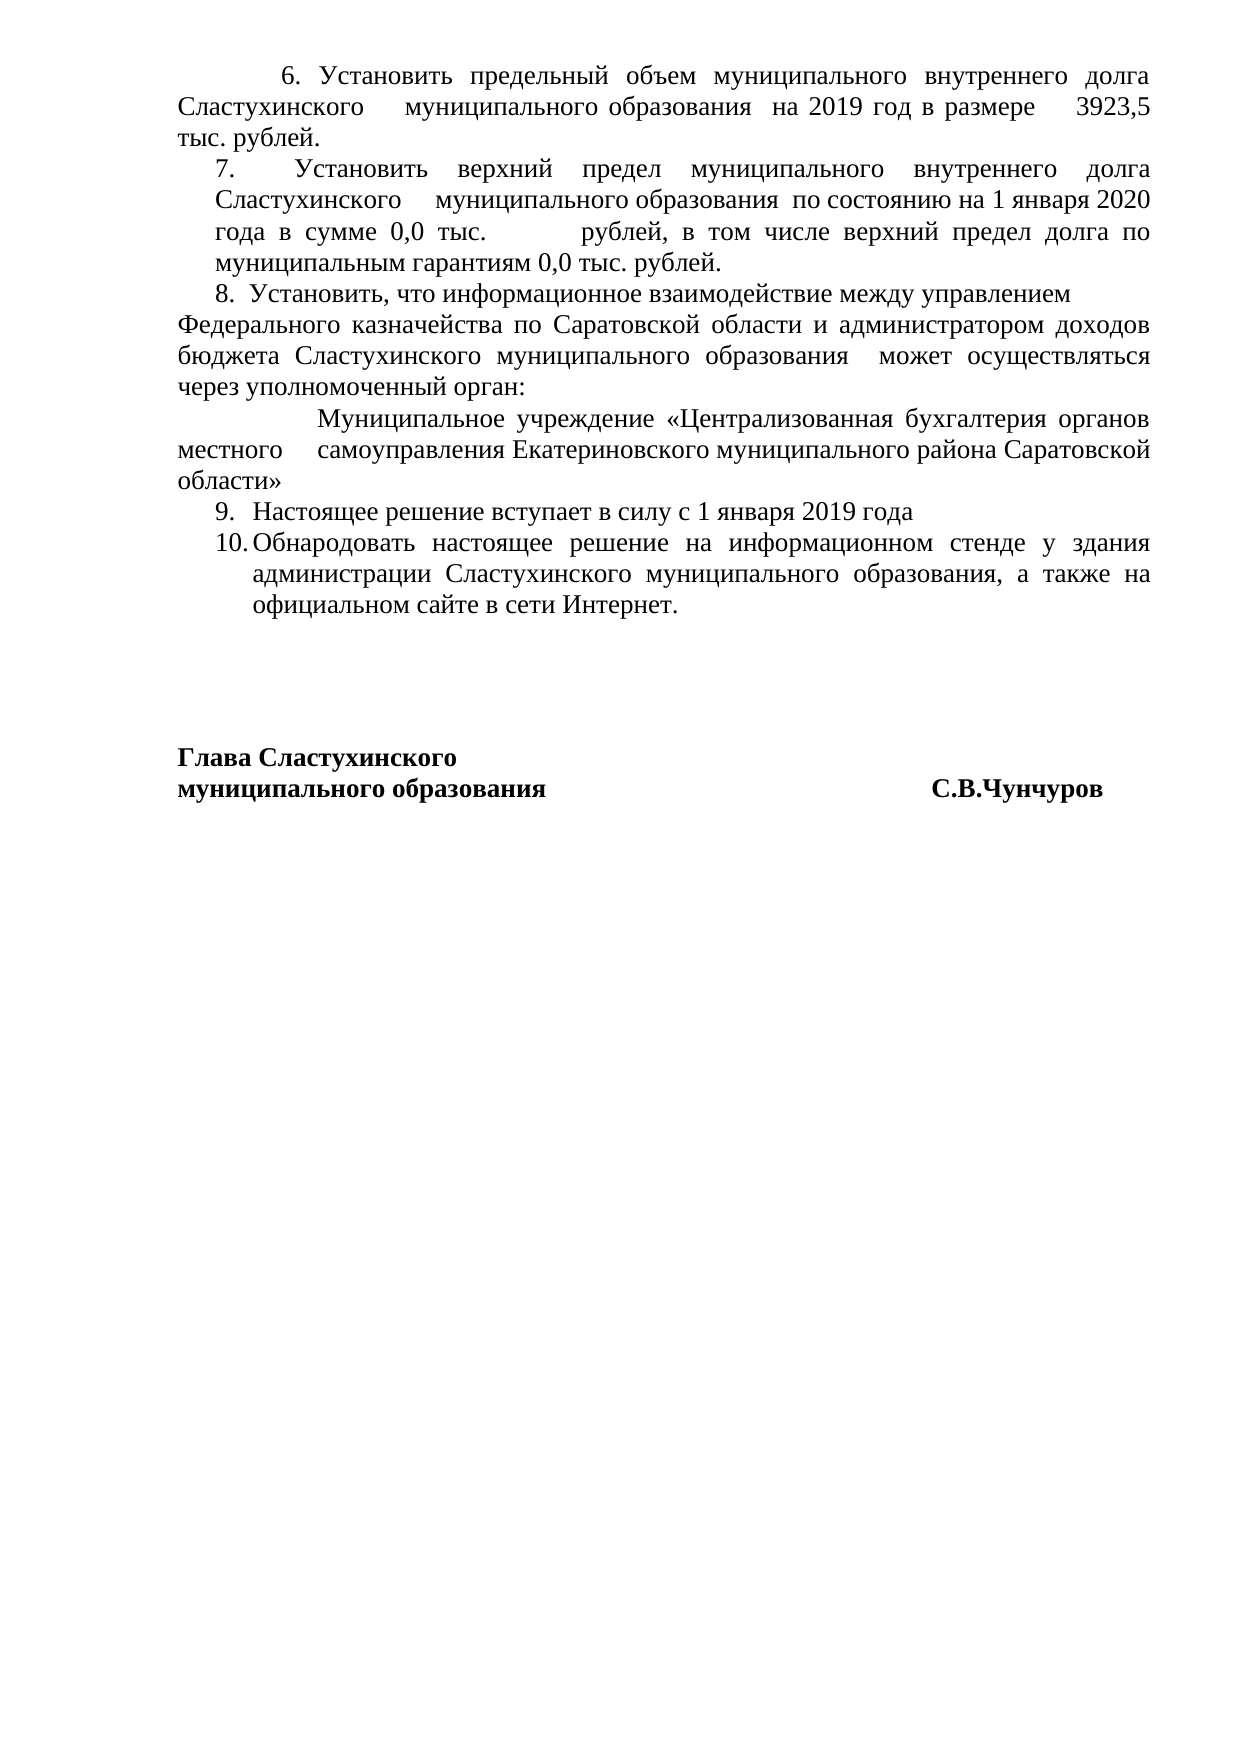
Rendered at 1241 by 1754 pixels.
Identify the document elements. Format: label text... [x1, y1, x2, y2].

text 8. Установить, что информационное взаимодействие между управлением [215, 277, 1152, 308]
text Глава Сластухинского [177, 741, 1152, 772]
text Муниципальное учреждение «Централизованная бухгалтерия органов местного самоуправления Екатериновского муниципального района Саратовской области» [177, 402, 1152, 495]
text 6. Установить предельный объем муниципального внутреннего долга Сластухинского муниципального образования на 2019 год в размере 3923,5 тыс. рублей. [177, 59, 1152, 152]
text 7. Установить верхний предел муниципального внутреннего долга Сластухинского муниципального образования по состоянию на 1 января 2020 года в сумме 0,0 тыс. рублей, в том числе верхний предел долга по муниципальным гарантиям 0,0 тыс. рублей. [215, 152, 1152, 277]
list Настоящее решение вступает в силу с 1 января 2019 года [215, 495, 1152, 526]
text Федерального казначейства по Саратовской области и администратором доходов бюджета Сластухинского муниципального образования может осуществляться через уполномоченный орган: [177, 308, 1152, 402]
text муниципального образования С.В.Чунчуров [177, 772, 1152, 803]
list Обнародовать настоящее решение на информационном стенде у здания администрации Сластухинского муниципального образования, а также на официальном сайте в сети Интернет. [215, 526, 1152, 620]
